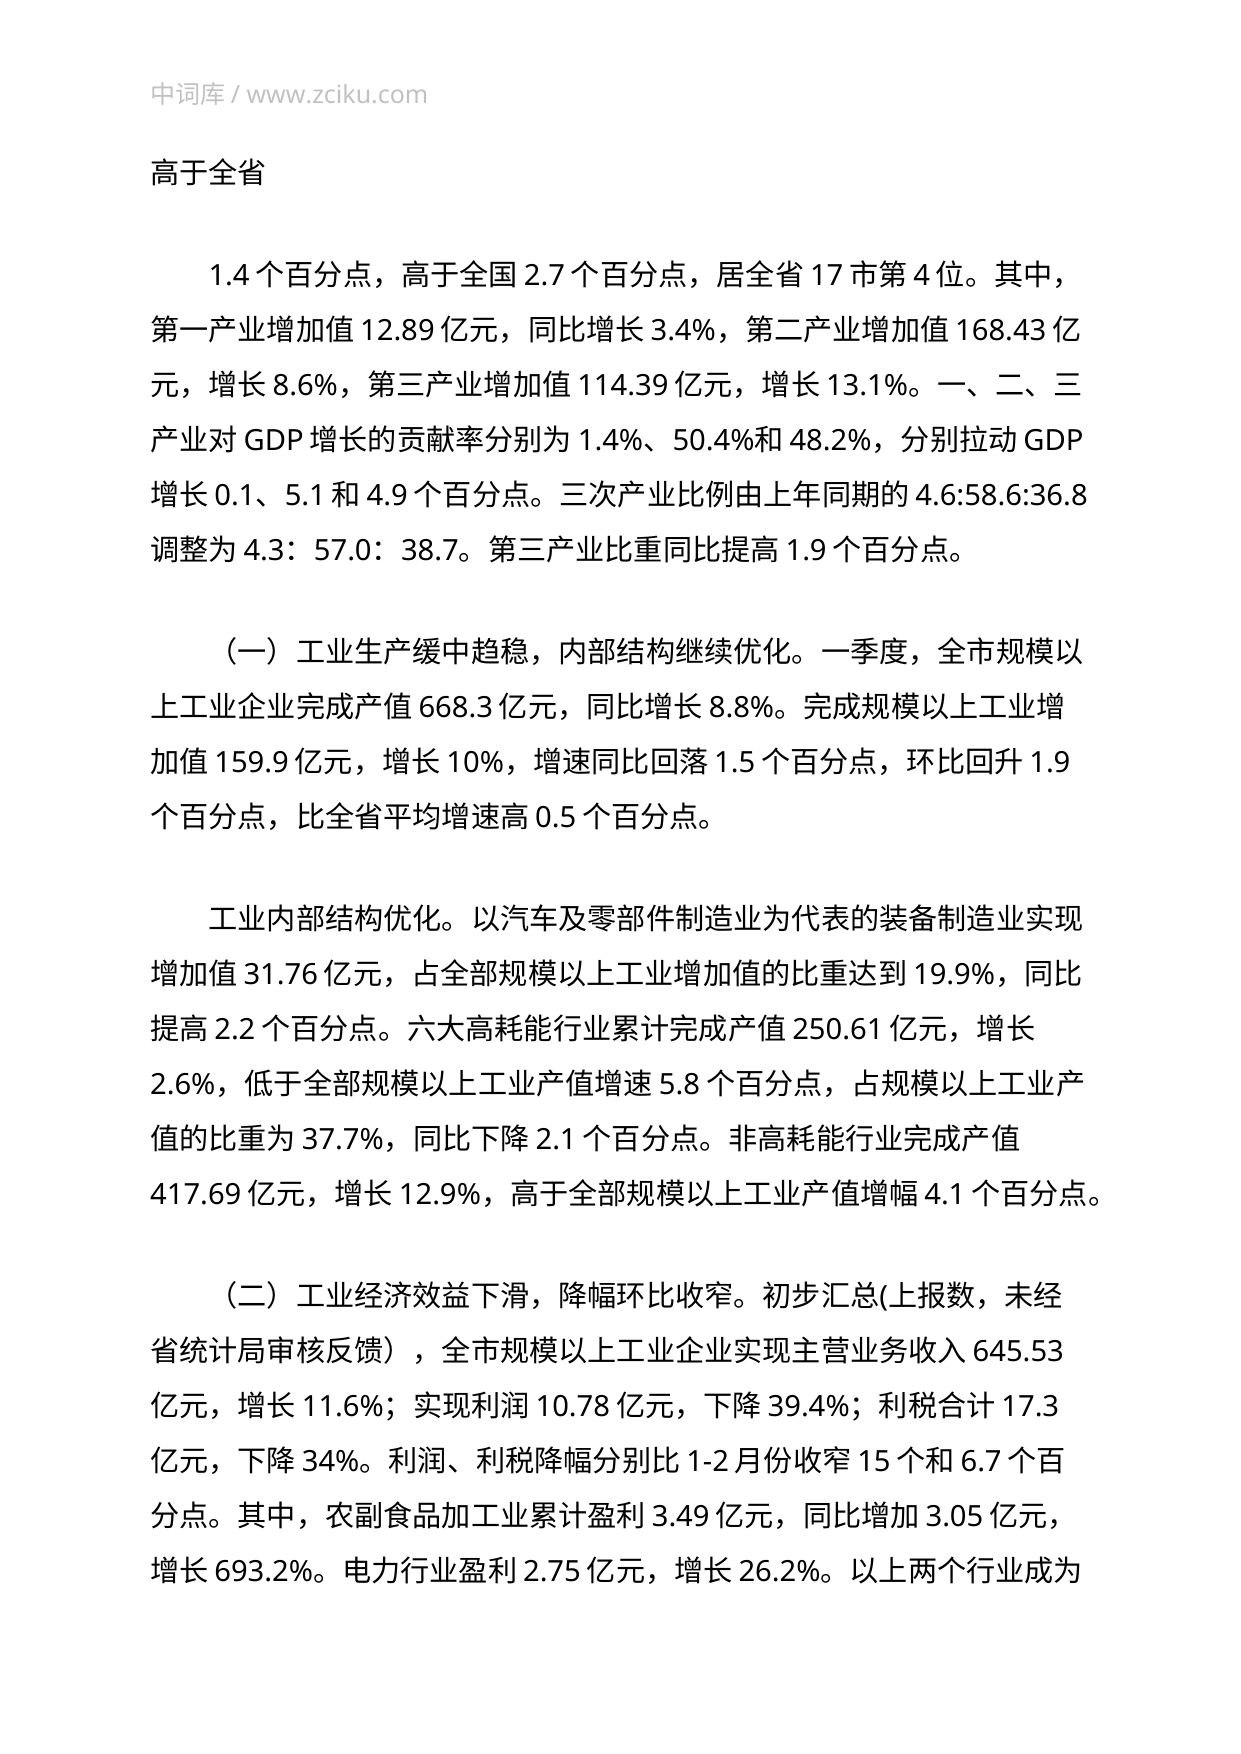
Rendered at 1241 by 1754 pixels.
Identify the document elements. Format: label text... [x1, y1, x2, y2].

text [150, 150, 1090, 192]
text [150, 1272, 1090, 1590]
text 工业内部结构优化。以汽车及零部件制造业为代表的装备制造业实现增加值31.76亿元，占全部规模以上工业增加值的比重达到19.9%，同比提高2.2个百分点。六大高耗能行业累计完成产值250.61亿元，增长2.6%，低于全部规模以上工业产值增速5.8个百分点，占规模以上工业产值的比重为37.7%，同比下降2.1个百分点。非高耗能行业完成产值417.69亿元，增长12.9%，高于全部规模以上工业产值增幅4.1个百分点。 [150, 896, 1090, 1213]
text （一）工业生产缓中趋稳，内部结构继续优化。一季度，全市规模以上工业企业完成产值668.3亿元，同比增长8.8%。完成规模以上工业增加值159.9亿元，增长10%，增速同比回落1.5个百分点，环比回升1.9个百分点，比全省平均增速高0.5个百分点。 [150, 629, 1090, 836]
text 1.4个百分点，高于全国2.7个百分点，居全省17市第4位。其中，第一产业增加值12.89亿元，同比增长3.4%，第二产业增加值168.43亿元，增长8.6%，第三产业增加值114.39亿元，增长13.1%。一、二、三产业对GDP增长的贡献率分别为1.4%、50.4%和48.2%，分别拉动GDP增长0.1、5.1和4.9个百分点。三次产业比例由上年同期的4.6:58.6:36.8调整为4.3：57.0：38.7。第三产业比重同比提高1.9个百分点。 [150, 252, 1090, 569]
